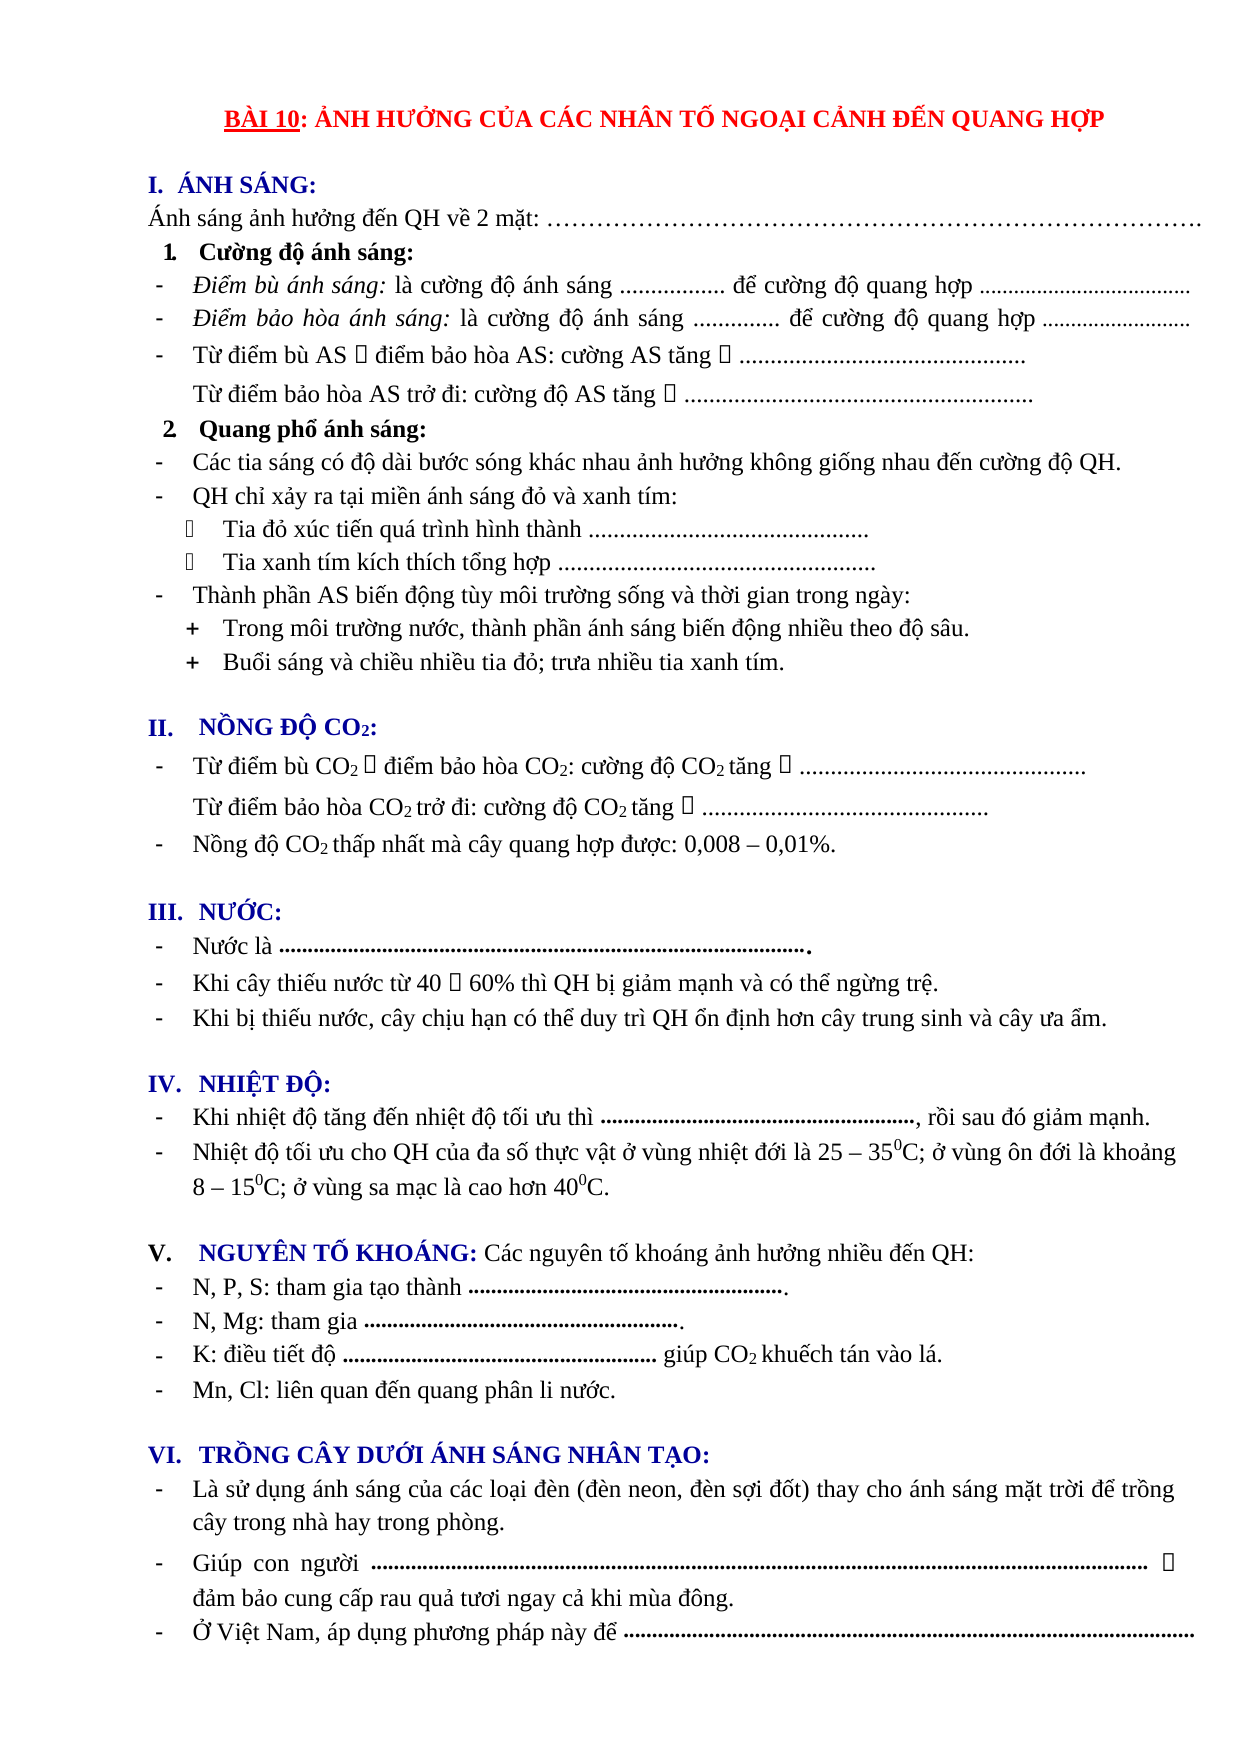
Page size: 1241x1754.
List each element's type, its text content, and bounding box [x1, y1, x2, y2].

subtitle NHIỆT ĐỘ: [148, 1069, 1209, 1098]
list ÁNH SÁNG: [148, 170, 1209, 199]
list N, P, S: tham gia tạo thành ........................................................ [155, 1272, 1209, 1301]
text Ánh sáng ảnh hưởng đến QH về 2 mặt: ……………………………………………………………………. [148, 203, 1209, 232]
list Khi cây thiếu nước từ 40  60% thì QH bị giảm mạnh và có thể ngừng trệ. [155, 964, 1209, 998]
list Mn, Cl: liên quan đến quang phân li nước. [155, 1374, 1209, 1403]
subtitle NGUYÊN TỐ KHOÁNG: Các nguyên tố khoáng ảnh hưởng nhiều đến QH: [148, 1238, 1209, 1267]
list Giúp con người ........................................................................................................................................  đảm bảo cung cấp rau quả tươi ngay cả khi mùa đông. [155, 1545, 1176, 1612]
text - Từ điểm bù AS  điểm bảo hòa AS: cường AS tăng  .............................................. [155, 337, 1209, 371]
text - Nồng độ CO2 thấp nhất mà cây quang hợp được: 0,008 – 0,01%. [155, 829, 1209, 860]
list N, Mg: tham gia ........................................................ [155, 1306, 1209, 1334]
list Điểm bù ánh sáng: là cường độ ánh sáng ................. để cường độ quang hợp ..................................... [155, 270, 1209, 299]
list QH chỉ xảy ra tại miền ánh sáng đỏ và xanh tím: [155, 481, 1209, 509]
subtitle NƯỚC: [148, 897, 1209, 926]
list K: điều tiết độ ....................................................... giúp CO2 khuếch tán vào lá. [155, 1339, 1209, 1370]
text  Tia xanh tím kích thích tổng hợp ................................................... [185, 547, 1209, 576]
list Điểm bảo hòa ánh sáng: là cường độ ánh sáng .............. để cường độ quang hợp .......................... [155, 303, 1209, 332]
list Các tia sáng có độ dài bước sóng khác nhau ảnh hưởng không giống nhau đến cường độ QH. [155, 447, 1209, 476]
list Trong môi trường nước, thành phần ánh sáng biến động nhiều theo độ sâu. [185, 613, 1209, 642]
text Từ điểm bảo hòa CO2 trở đi: cường độ CO2 tăng  .............................................. [193, 788, 1209, 824]
list Khi nhiệt độ tăng đến nhiệt độ tối ưu thì ......................................................., rồi sau đó giảm mạnh. [155, 1102, 1209, 1131]
text Từ điểm bảo hòa AS trở đi: cường độ AS tăng  ........................................................ [193, 375, 1209, 409]
text  Tia đỏ xúc tiến quá trình hình thành ............................................. [185, 514, 1209, 543]
list Nhiệt độ tối ưu cho QH của đa số thực vật ở vùng nhiệt đới là 25 – 350C; ở vùng ôn đới là khoảng 8 – 150C; ở vùng sa mạc là cao hơn 400C. [155, 1134, 1176, 1201]
list Nước là ............................................................................................. [155, 931, 1209, 959]
list Là sử dụng ánh sáng của các loại đèn (đèn neon, đèn sợi đốt) thay cho ánh sáng mặt trời để trồng cây trong nhà hay trong phòng. [155, 1474, 1176, 1536]
text - Từ điểm bù CO2  điểm bảo hòa CO2: cường độ CO2 tăng  .............................................. [155, 747, 1209, 784]
subtitle TRỒNG CÂY DƯỚI ÁNH SÁNG NHÂN TẠO: [148, 1441, 1209, 1469]
subtitle Quang phổ ánh sáng: [162, 414, 1209, 442]
subtitle NỒNG ĐỘ CO2: [148, 712, 1209, 742]
subtitle BÀI 10: ẢNH HƯỞNG CỦA CÁC NHÂN TỐ NGOẠI CẢNH ĐẾN QUANG HỢP [224, 104, 1209, 133]
list Buổi sáng và chiều nhiều tia đỏ; trưa nhiều tia xanh tím. [185, 647, 1209, 675]
subtitle Cường độ ánh sáng: [162, 237, 1209, 265]
list Khi bị thiếu nước, cây chịu hạn có thể duy trì QH ổn định hơn cây trung sinh và cây ưa ẩm. [155, 1003, 1209, 1032]
list Ở Việt Nam, áp dụng phương pháp này để .................................................................................................... [155, 1617, 1209, 1645]
list Thành phần AS biến động tùy môi trường sống và thời gian trong ngày: [155, 580, 1209, 609]
